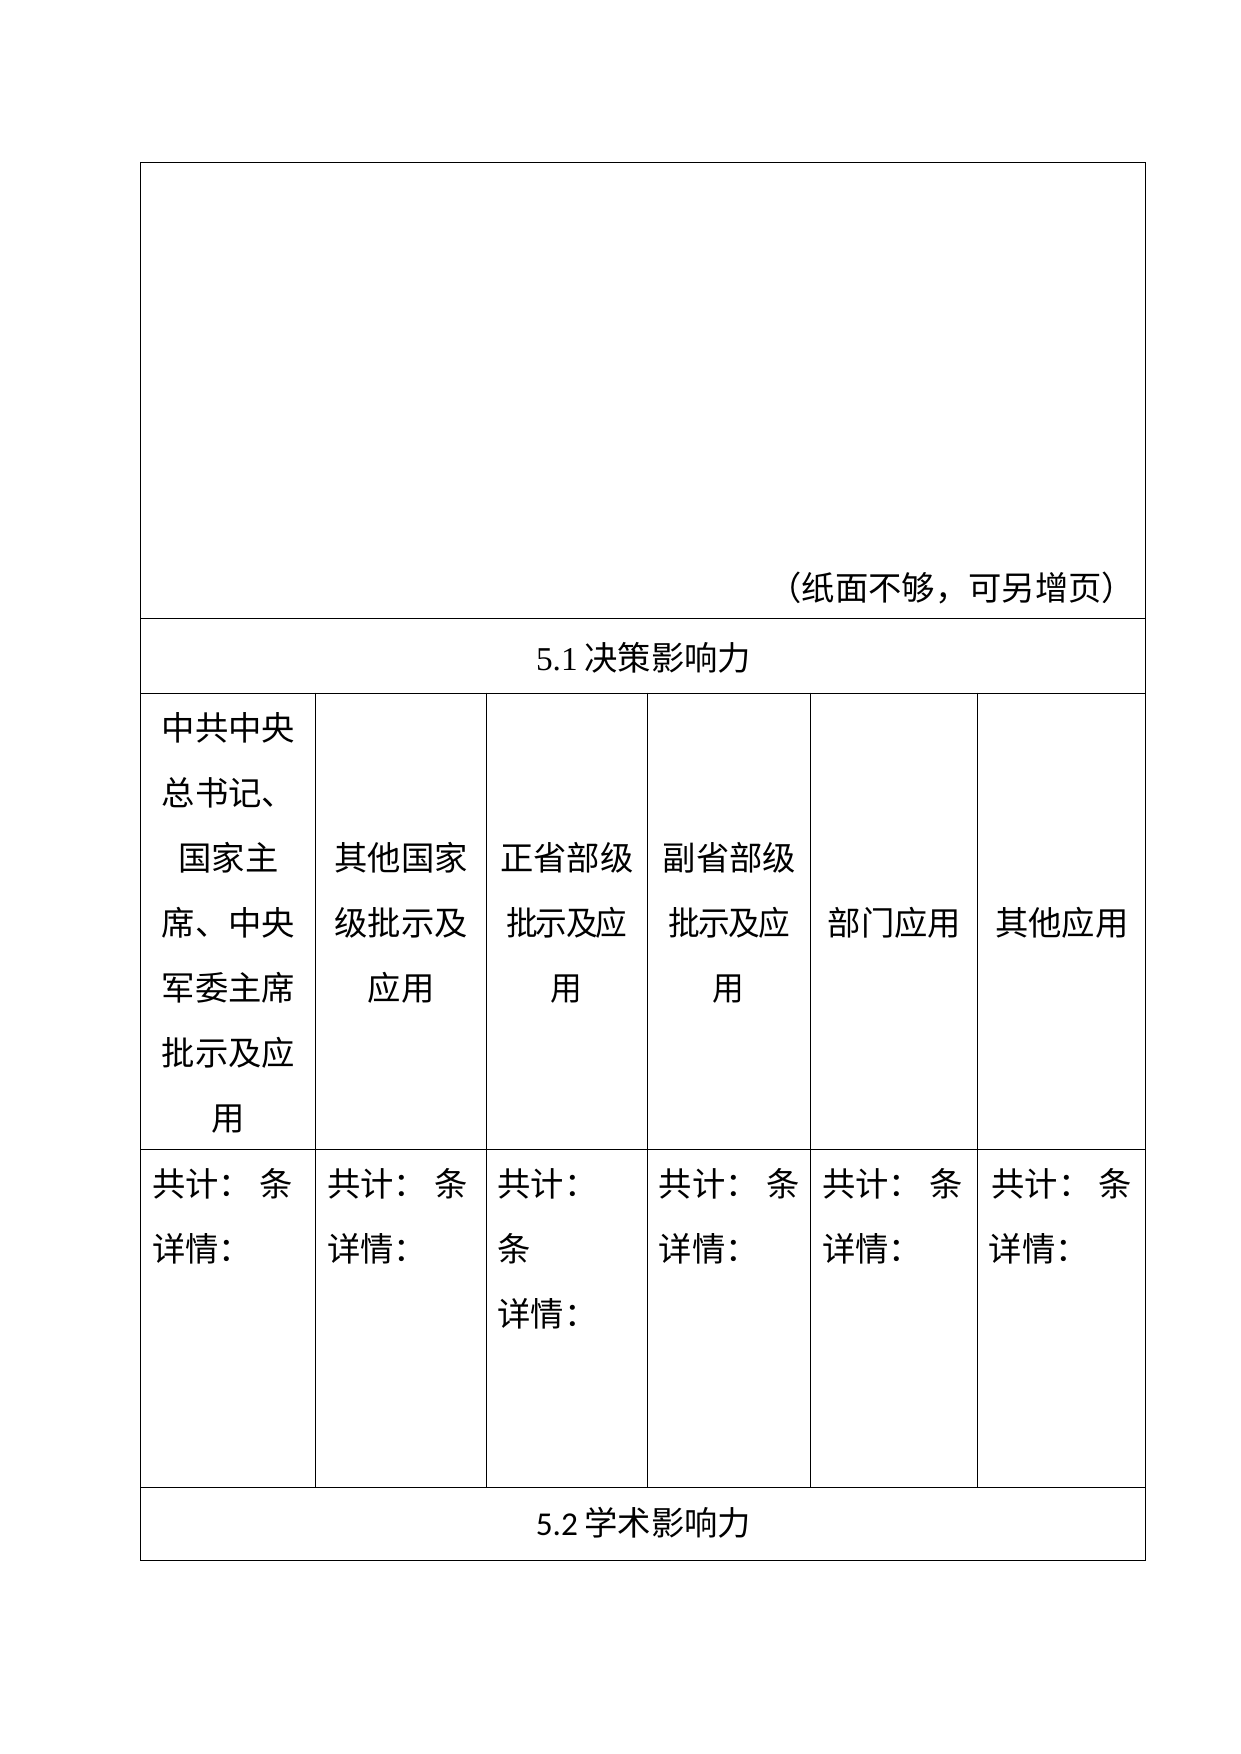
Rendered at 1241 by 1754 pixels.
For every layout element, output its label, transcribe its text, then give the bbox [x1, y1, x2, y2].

table_cell 中共中央总书记、国家主席、中央军委主席批示及应用 [141, 694, 315, 1149]
table_cell 共计： 条 详情： [141, 1150, 315, 1487]
table_cell 共计： 条 详情： [978, 1150, 1145, 1487]
table_cell 共计： 条 详情： [316, 1150, 486, 1487]
table_cell 正省部级批示及应用 [487, 694, 647, 1149]
table_cell 5.2学术影响力 [141, 1488, 1145, 1560]
table_cell 部门应用 [811, 694, 977, 1149]
table_cell 其他应用 [978, 694, 1145, 1149]
table_cell 共计： 条 详情： [487, 1150, 647, 1487]
table_cell 共计： 条 详情： [648, 1150, 810, 1487]
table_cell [141, 163, 1145, 618]
table_cell 其他国家级批示及应用 [316, 694, 486, 1149]
table_cell 副省部级批示及应用 [648, 694, 810, 1149]
table_cell 5.1决策影响力 [141, 619, 1145, 693]
table_cell 共计： 条 详情： [811, 1150, 977, 1487]
